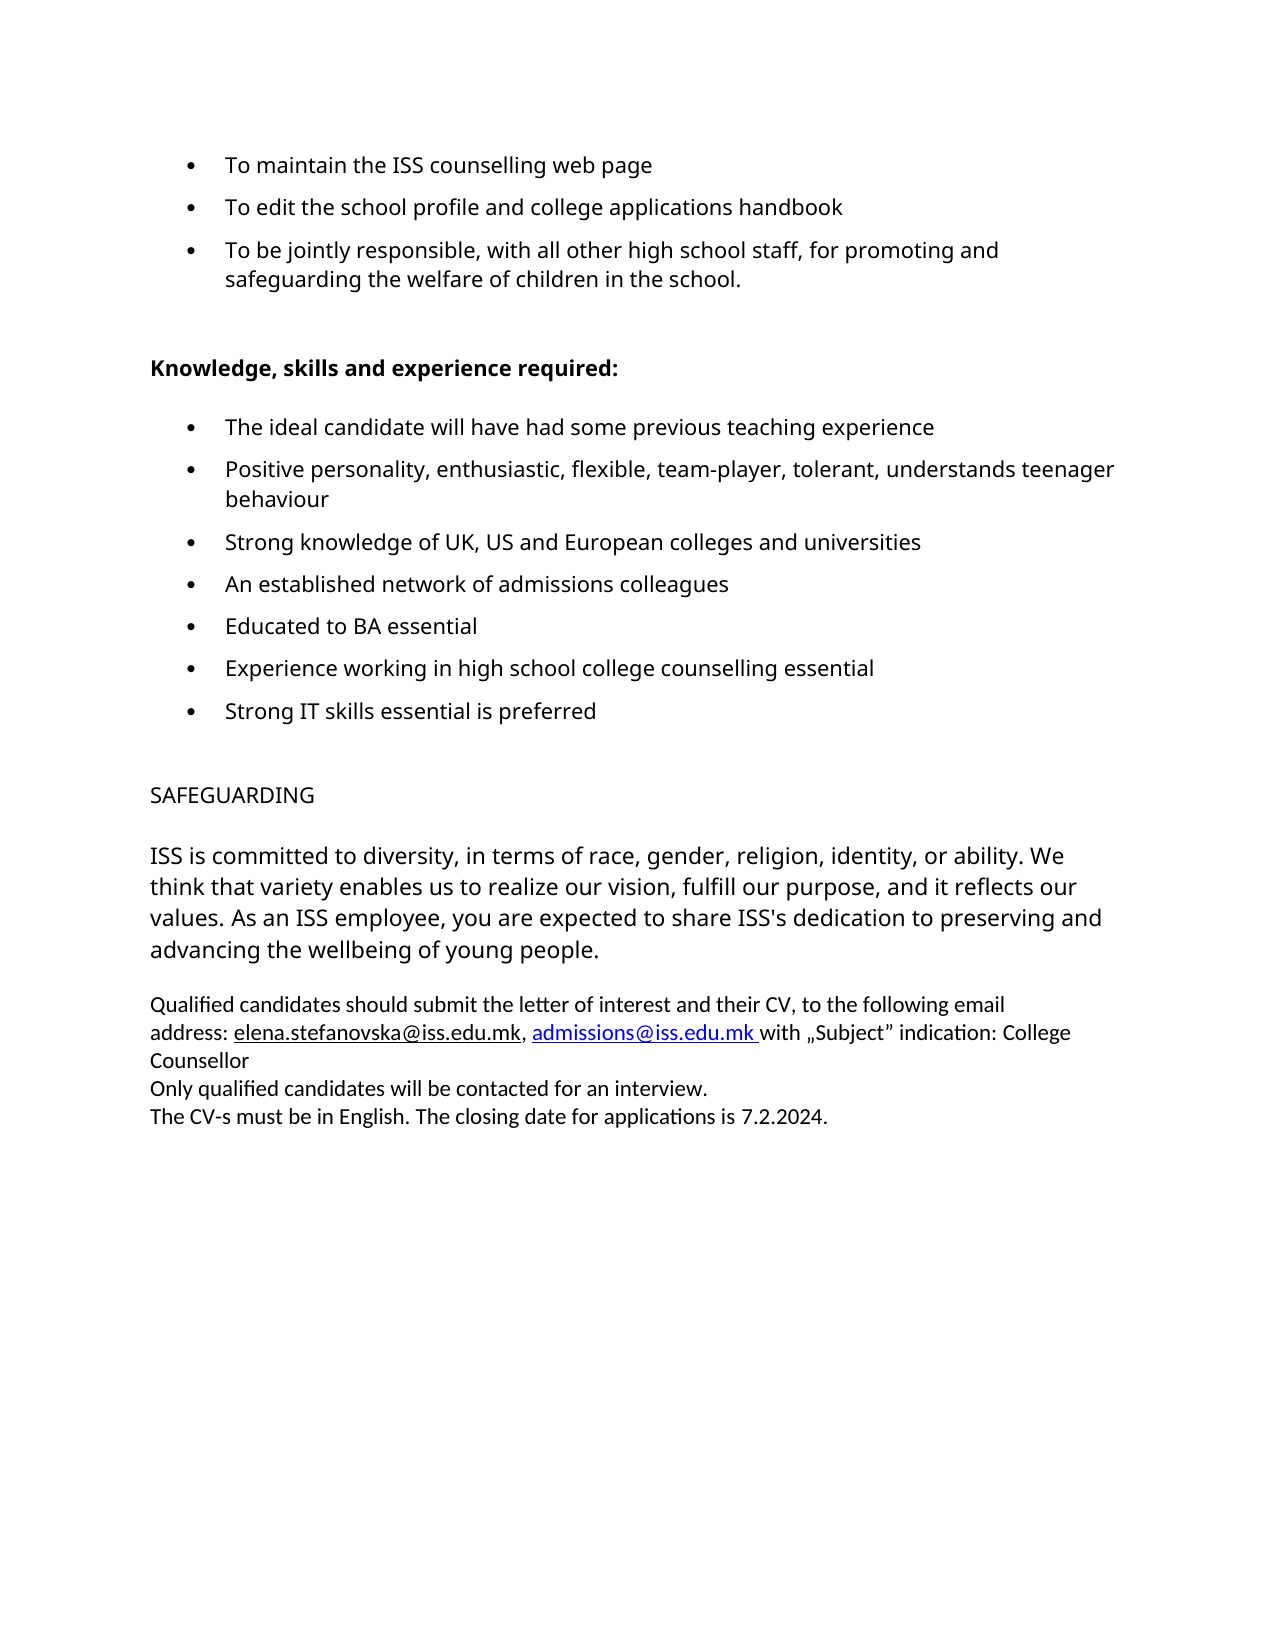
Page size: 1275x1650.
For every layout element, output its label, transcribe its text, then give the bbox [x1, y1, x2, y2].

list An established network of admissions colleagues [187, 569, 1125, 598]
list Educated to BA essential [187, 611, 1125, 641]
text SAFEGUARDING [150, 780, 1125, 810]
text Only qualified candidates will be contacted for an interview. [150, 1074, 1125, 1102]
list To be jointly responsible, with all other high school staff, for promoting and safeguarding the welfare of children in the school. [187, 234, 1125, 294]
list To maintain the ISS counselling web page [187, 150, 1125, 180]
text Knowledge, skills and experience required: [150, 353, 1125, 383]
text The CV-s must be in English. The closing date for applications is 7.2.2024. [150, 1102, 1125, 1130]
list Strong IT skills essential is preferred [187, 696, 1125, 725]
text ISS is committed to diversity, in terms of race, gender, religion, identity, or ability. We think that variety enables us to realize our vision, fulfill our purpose, and it reflects our values. As an ISS employee, you are expected to share ISS's dedication to preserving and advancing the wellbeing of young people. [150, 840, 1125, 965]
list Experience working in high school college counselling essential [187, 653, 1125, 683]
list The ideal candidate will have had some previous teaching experience [187, 412, 1125, 442]
list Positive personality, enthusiastic, flexible, team-player, tolerant, understands teenager behaviour [187, 454, 1125, 514]
list To edit the school profile and college applications handbook [187, 192, 1125, 222]
text Qualified candidates should submit the letter of interest and their CV, to the following email address: elena.stefanovska@iss.edu.mk, admissions@iss.edu.mk with „Subject” indication: College Counsellor [150, 990, 1125, 1074]
list Strong knowledge of UK, US and European colleges and universities [187, 526, 1125, 556]
